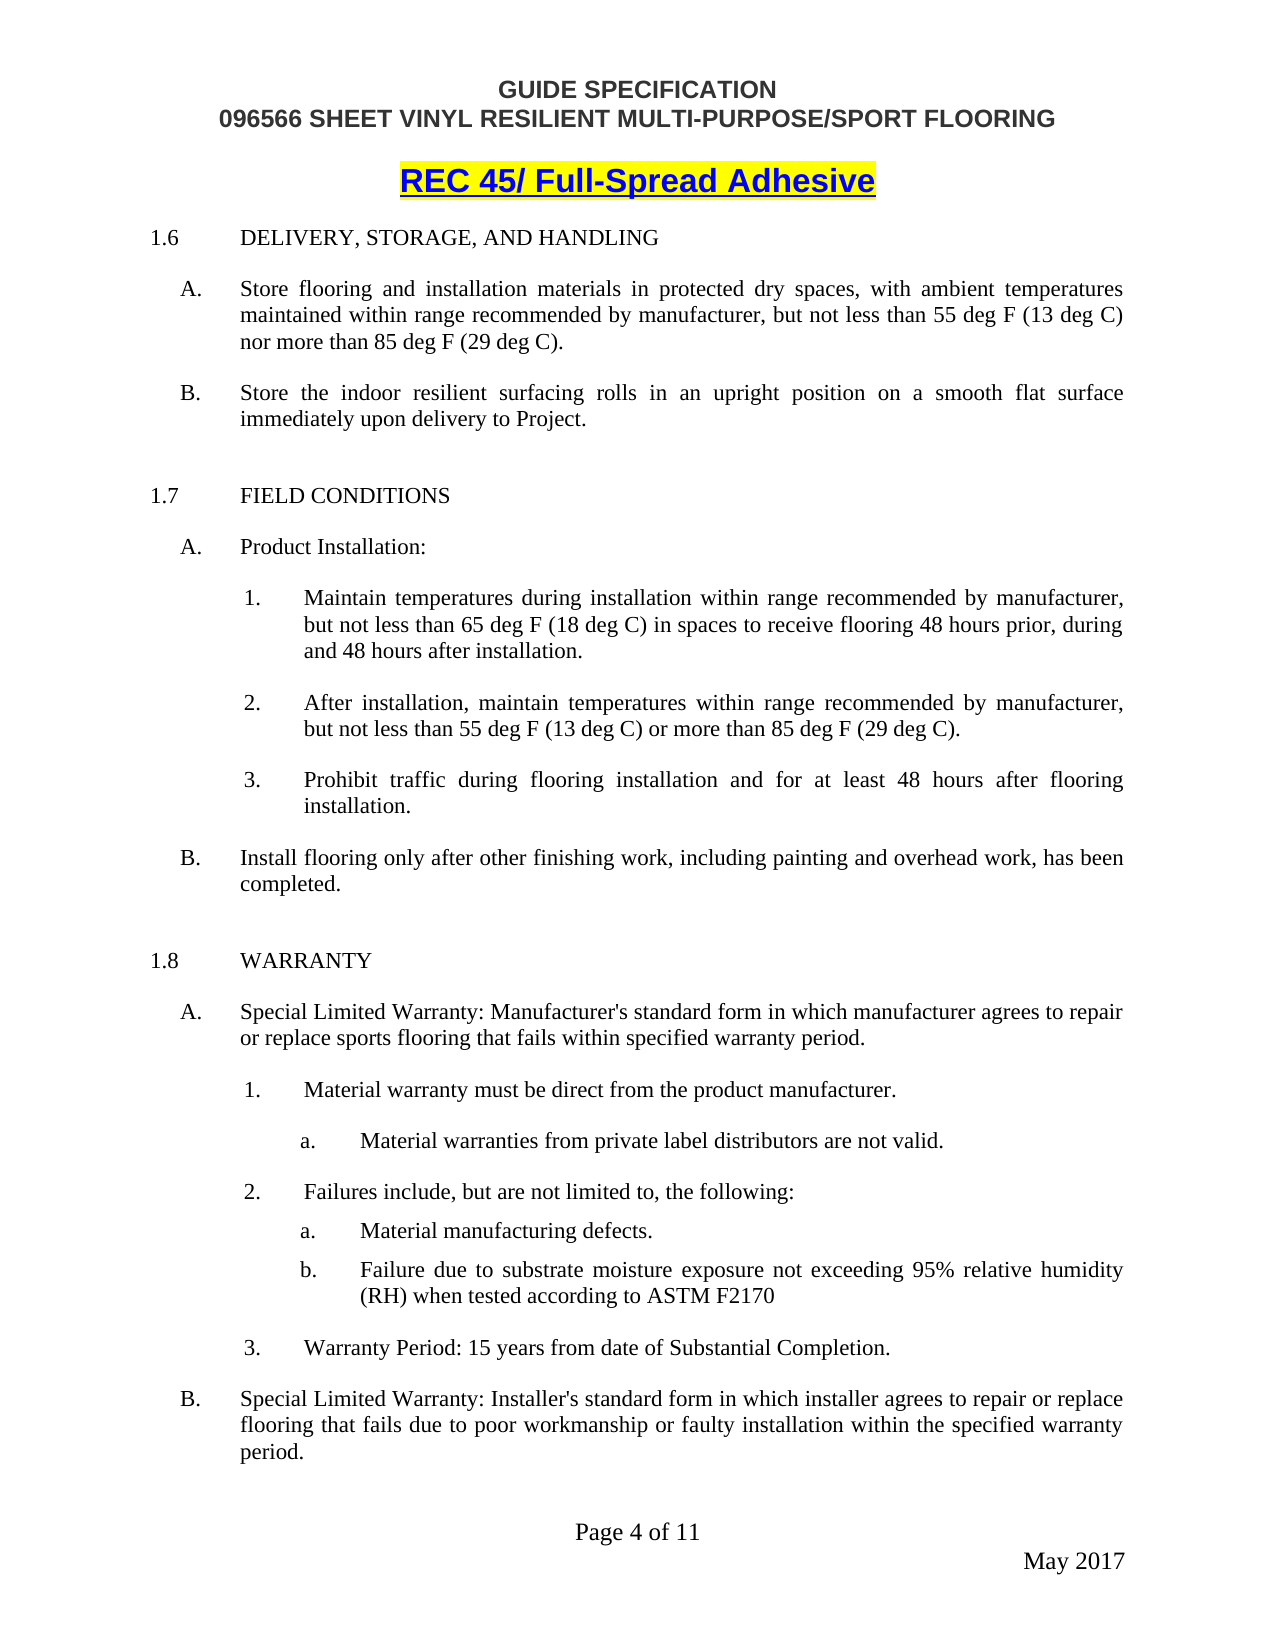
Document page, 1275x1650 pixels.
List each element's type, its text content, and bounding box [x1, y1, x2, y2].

text Maintain temperatures during installation within range recommended by manufacturer, but not less than 65 deg F (18 deg C) in spaces to receive flooring 48 hours prior, during and 48 hours after installation. [244, 584, 1125, 663]
text Material warranties from private label distributors are not valid. [300, 1127, 1125, 1153]
text Warranty Period: 15 years from date of Substantial Completion. [244, 1334, 1125, 1360]
text Special Limited Warranty: Installer's standard form in which installer agrees to repair or replace flooring that fails due to poor workmanship or faulty installation within the specified warranty period. [180, 1385, 1125, 1464]
text After installation, maintain temperatures within range recommended by manufacturer, but not less than 55 deg F (13 deg C) or more than 85 deg F (29 deg C). [244, 688, 1125, 741]
text DELIVERY, STORAGE, AND HANDLING [150, 224, 1125, 250]
text FIELD CONDITIONS [150, 482, 1125, 508]
text Product Installation: [180, 533, 1125, 559]
text Store flooring and installation materials in protected dry spaces, with ambient temperatures maintained within range recommended by manufacturer, but not less than 55 deg F (13 deg C) nor more than 85 deg F (29 deg C). [180, 275, 1125, 354]
text Prohibit traffic during flooring installation and for at least 48 hours after flooring installation. [244, 766, 1125, 819]
text Install flooring only after other finishing work, including painting and overhead work, has been completed. [180, 844, 1125, 897]
text Special Limited Warranty: Manufacturer's standard form in which manufacturer agrees to repair or replace sports flooring that fails within specified warranty period. [180, 998, 1125, 1051]
text Failure due to substrate moisture exposure not exceeding 95% relative humidity (RH) when tested according to ASTM F2170 [300, 1256, 1125, 1309]
text Failures include, but are not limited to, the following: [244, 1178, 1125, 1205]
text Material warranty must be direct from the product manufacturer. [244, 1076, 1125, 1102]
text Store the indoor resilient surfacing rolls in an upright position on a smooth flat surface immediately upon delivery to Project. [180, 379, 1125, 432]
text WARRANTY [150, 947, 1125, 973]
text Material manufacturing defects. [300, 1217, 1125, 1244]
